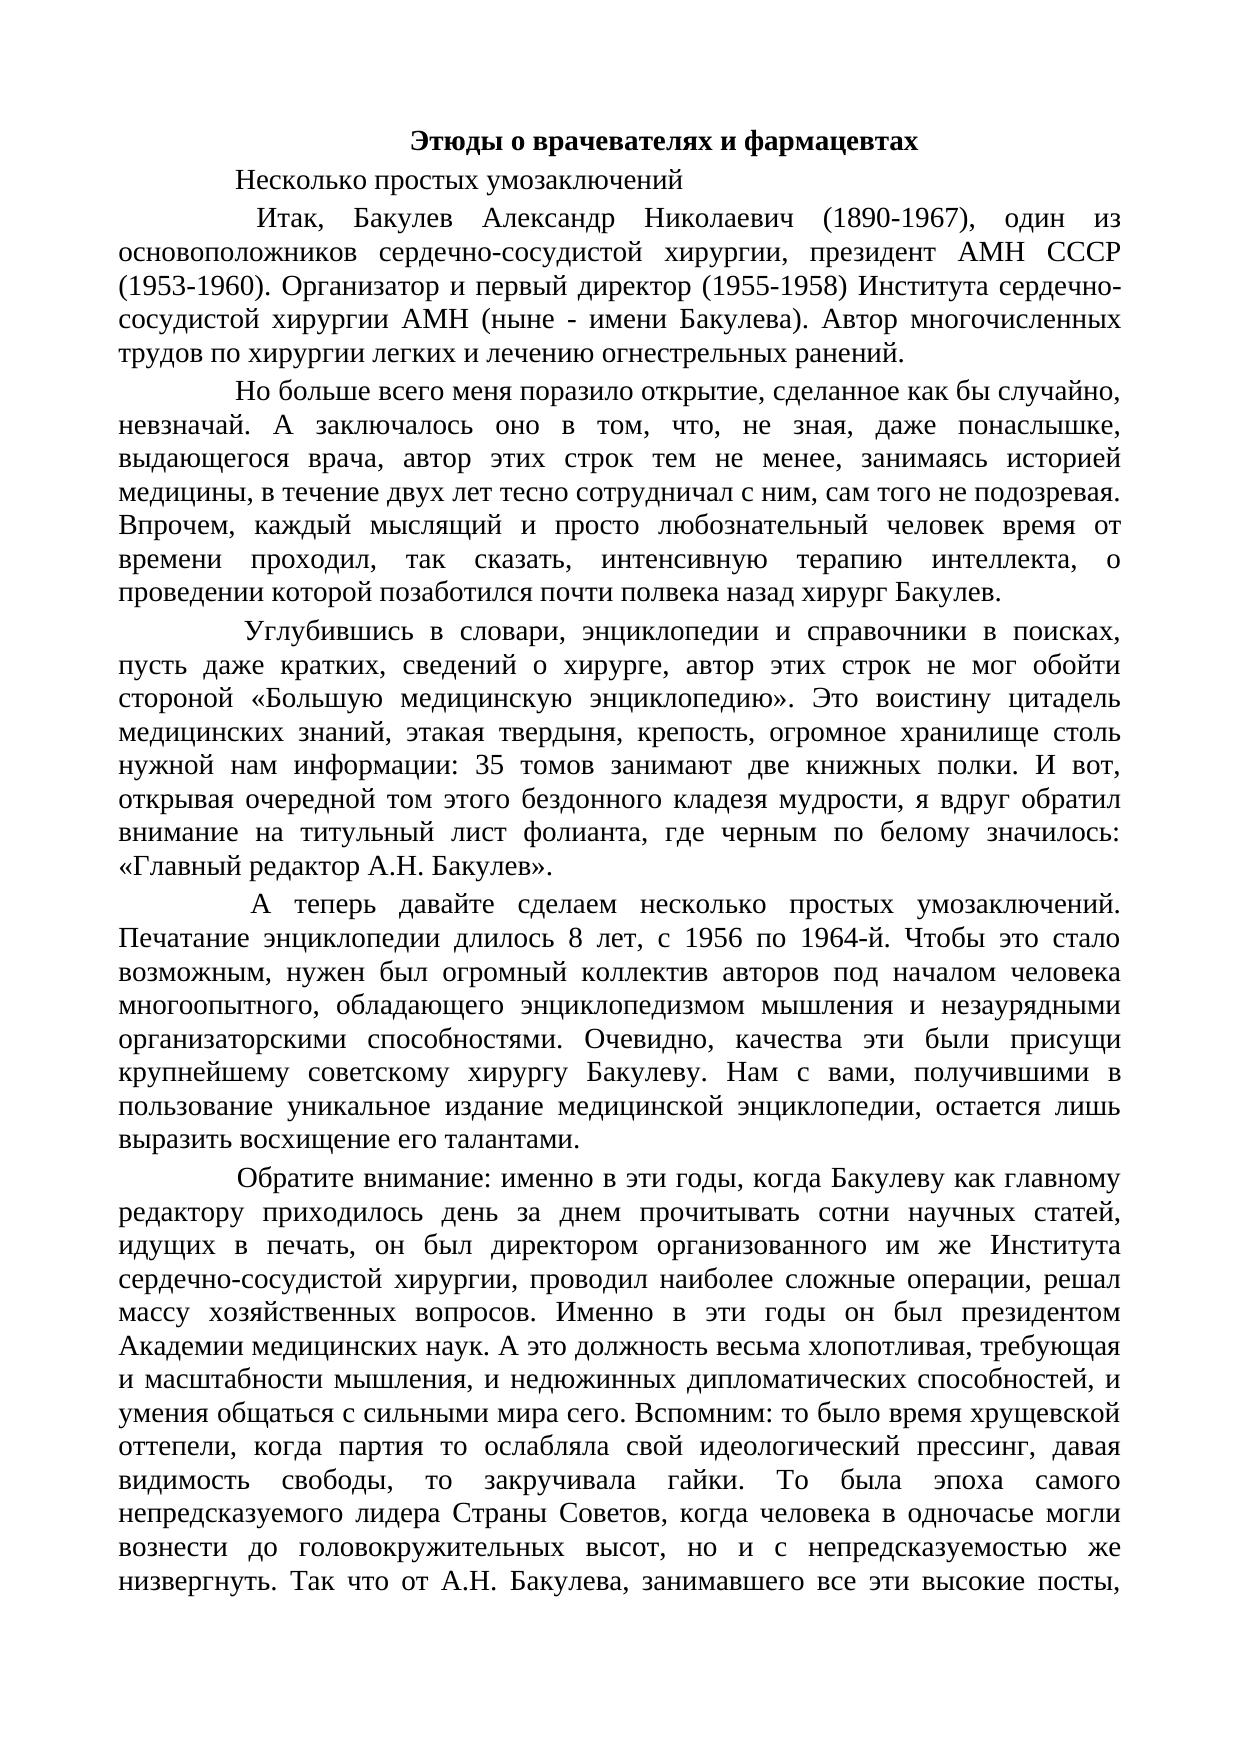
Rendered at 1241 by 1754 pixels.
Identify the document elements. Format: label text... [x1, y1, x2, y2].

text А теперь давайте сделаем несколько простых умозаключений. Печатание энциклопедии длилось 8 лет, с 1956 по 1964-й. Чтобы это стало возможным, нужен был огромный коллектив авторов под началом человека многоопытного, обладающего энциклопедизмом мышления и незаурядными организаторскими способностями. Очевидно, качества эти были присущи крупнейшему советскому хирургу Бакулеву. Нам с вами, получившими в пользование уникальное издание медицинской энциклопедии, остается лишь выразить восхищение его талантами. [118, 887, 1122, 1155]
text Этюды о врачевателях и фармацевтах [118, 123, 1122, 157]
text Углубившись в словари, энциклопедии и справочники в поисках, пусть даже кратких, сведений о хирурге, автор этих строк не мог обойти стороной «Большую медицинскую энциклопедию». Это воистину цитадель медицинских знаний, этакая твердыня, крепость, огромное хранилище столь нужной нам информации: 35 томов занимают две книжных полки. И вот, открывая очередной том этого бездонного кладезя мудрости, я вдруг обратил внимание на титульный лист фолианта, где черным по белому значилось: «Главный редактор А.Н. Бакулев». [118, 613, 1122, 882]
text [118, 1160, 1122, 1596]
text Но больше всего меня поразило открытие, сделанное как бы случайно, невзначай. А заключалось оно в том, что, не зная, даже понаслышке, выдающегося врача, автор этих строк тем не менее, занимаясь историей медицины, в течение двух лет тесно сотрудничал с ним, сам того не подозревая. Впрочем, каждый мыслящий и просто любознательный человек время от времени проходил, так сказать, интенсивную терапию интеллекта, о проведении которой позаботился почти полвека назад хирург Бакулев. [118, 373, 1122, 608]
text Итак, Бакулев Александр Николаевич (1890-1967), один из основоположников сердечно-сосудистой хирургии, президент АМН СССР (1953-1960). Организатор и первый директор (1955-1958) Института сердечно-сосудистой хирургии АМН (ныне - имени Бакулева). Автор многочисленных трудов по хирургии легких и лечению огнестрельных ранений. [118, 201, 1122, 368]
text Несколько простых умозаключений [118, 162, 1122, 195]
